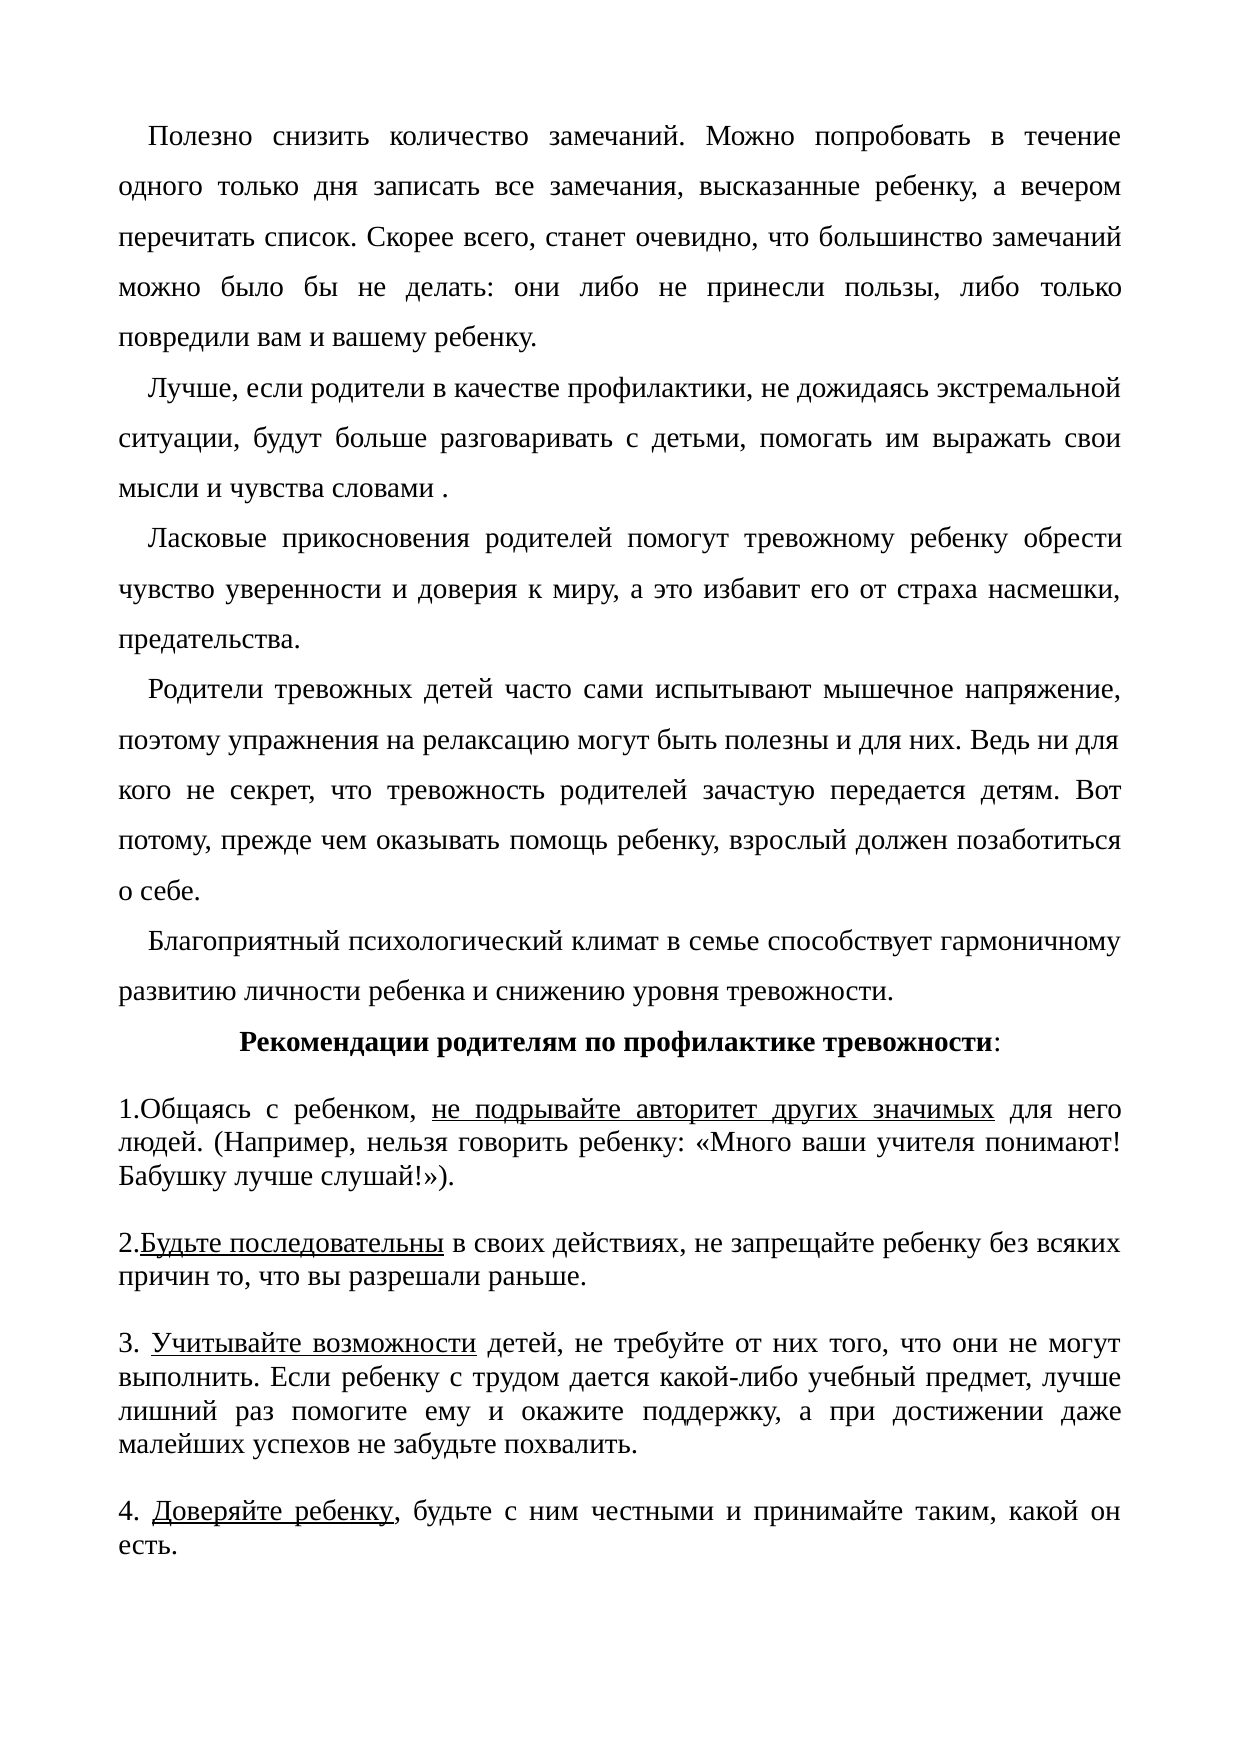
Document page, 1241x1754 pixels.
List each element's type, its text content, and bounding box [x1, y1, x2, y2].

text Родители тревожных детей часто сами испытывают мышечное напряжение, поэтому упражнения на релаксацию могут быть полезны и для них. Ведь ни для [118, 672, 1122, 755]
text Благоприятный психологический климат в семье способствует гармоничному развитию личности ребенка и снижению уровня тревожности. [118, 923, 1122, 1007]
text Полезно снизить количество замечаний. Можно попробовать в течение одного только дня записать все замечания, высказанные ребенку, а вечером перечитать список. Скорее всего, станет очевидно, что большинство замечаний можно было бы не делать: они либо не принесли пользы, либо только повредили вам и вашему ребенку. [118, 118, 1122, 353]
text кого не секрет, что тревожность родителей зачастую передается детям. Вот потому, прежде чем оказывать помощь ребенку, взрослый должен позаботиться о себе. [118, 772, 1122, 906]
text Лучше, если родители в качестве профилактики, не дожидаясь экстремальной ситуации, будут больше разговаривать с детьми, помогать им выражать свои мысли и чувства словами . [118, 370, 1122, 504]
text Рекомендации родителям по профилактике тревожности: [118, 1024, 1122, 1057]
text 4. Доверяйте ребенку, будьте с ним честными и принимайте таким, какой он есть. [118, 1493, 1122, 1560]
text 1.Общаясь с ребенком, не подрывайте авторитет других значимых для него людей. (Например, нельзя говорить ребенку: «Много ваши учителя понимают! Бабушку лучше слушай!»). [118, 1091, 1122, 1191]
text 3. Учитывайте возможности детей, не требуйте от них того, что они не могут выполнить. Если ребенку с трудом дается какой-либо учебный предмет, лучше лишний раз помогите ему и окажите поддержку, а при достижении даже малейших успехов не забудьте похвалить. [118, 1326, 1122, 1460]
text 2.Будьте последовательны в своих действиях, не запрещайте ребенку без всяких причин то, что вы разрешали раньше. [118, 1225, 1122, 1292]
text Ласковые прикосновения родителей помогут тревожному ребенку обрести чувство уверенности и доверия к миру, а это избавит его от страха насмешки, предательства. [118, 521, 1122, 655]
